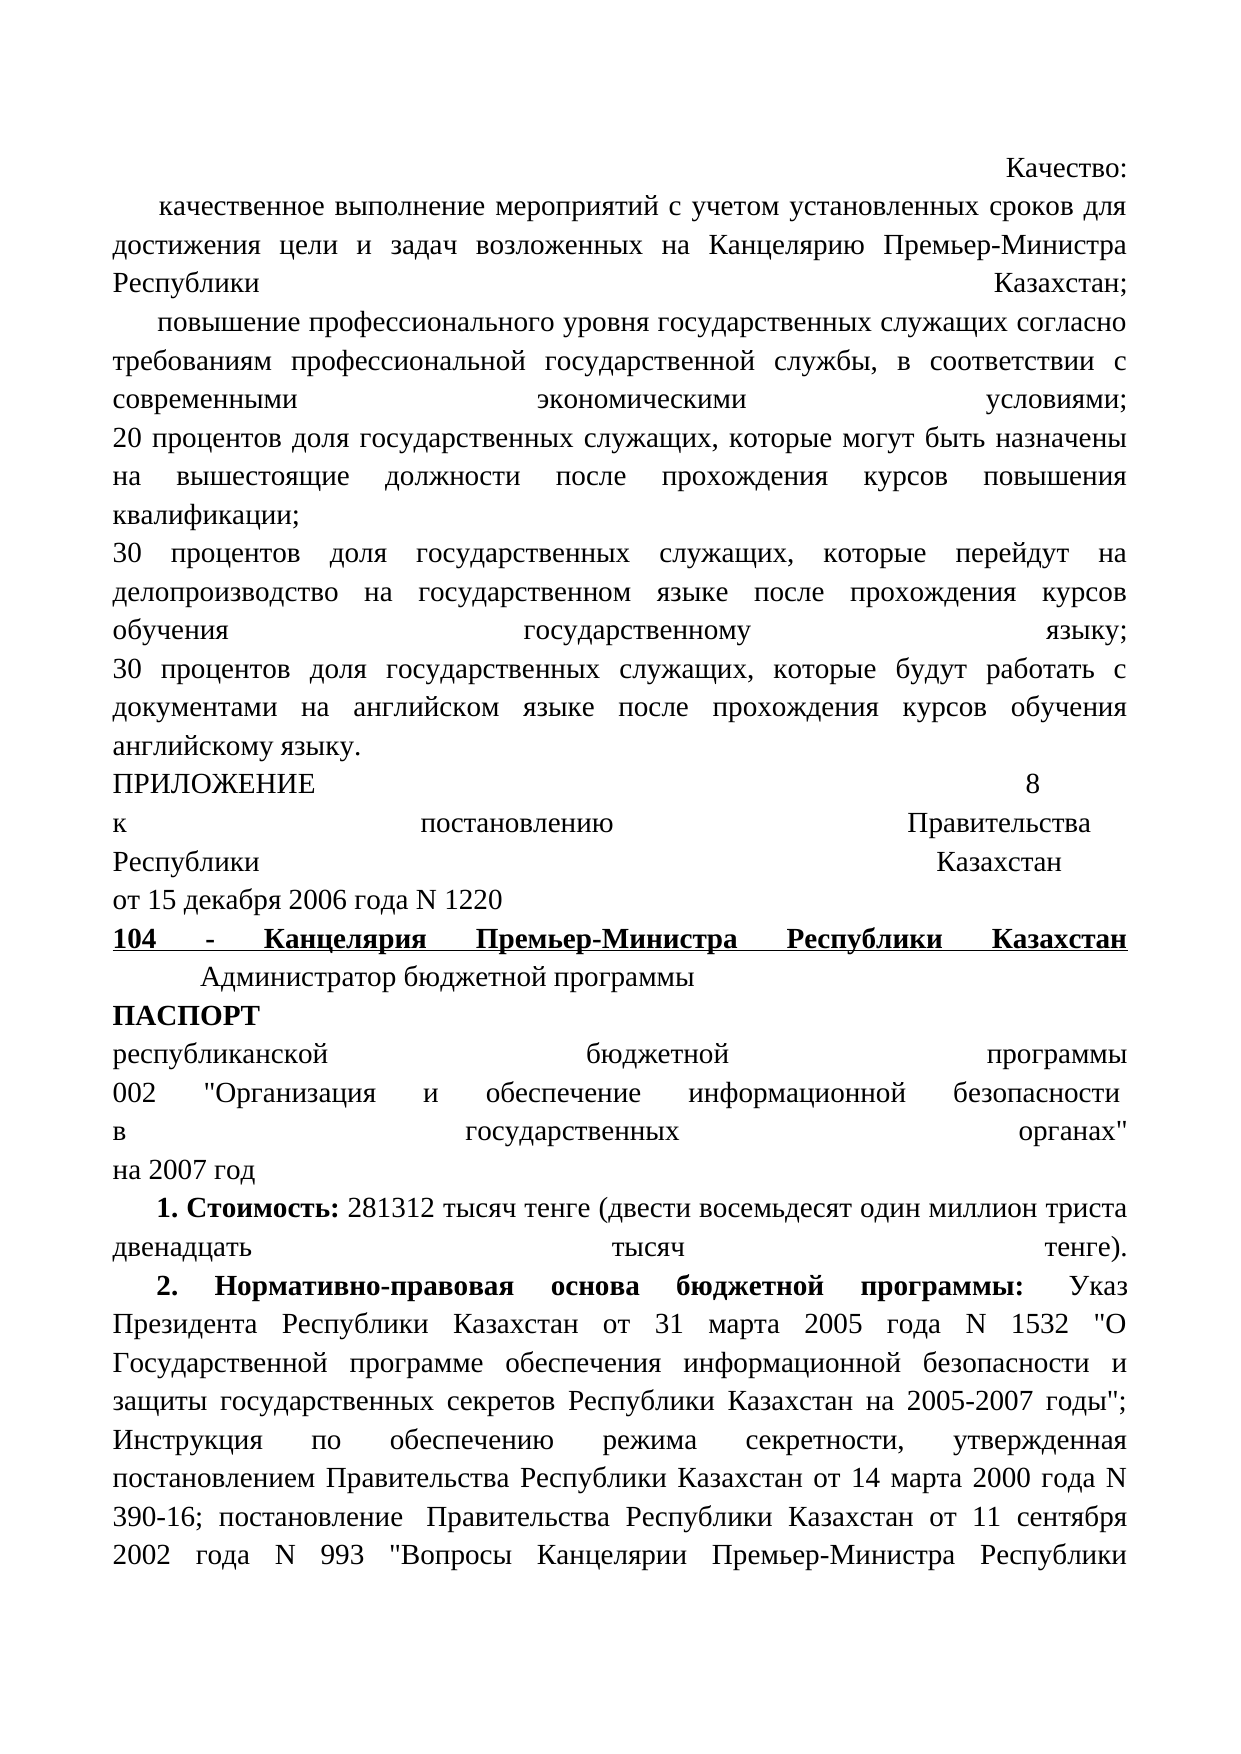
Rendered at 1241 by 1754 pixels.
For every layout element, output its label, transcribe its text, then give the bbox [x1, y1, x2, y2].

text 104 - Канцелярия Премьер-Министра Республики Казахстан Администратор бюджетной программы [112, 921, 1128, 950]
text ПАСПОРТ республиканской бюджетной программы 002 "Организация и обеспечение информационной безопасности в государственных органах" на 2007 год [112, 998, 1128, 1186]
text Качество: качественное выполнение мероприятий с учетом установленных сроков для достижения цели и задач возложенных на Канцелярию Премьер-Министра Республики Казахстан; повышение профессионального уровня государственных служащих согласно требованиям профессиональной государственной службы, в соответствии с современными экономическими условиями; 20 процентов доля государственных служащих, которые могут быть назначены на вышестоящие должности после прохождения курсов повышения квалификации; 30 процентов доля государственных служащих, которые перейдут на делопроизводство на государственном языке после прохождения курсов обучения государственному языку; 30 процентов доля государственных служащих, которые будут работать с документами на английском языке после прохождения курсов обучения английскому языку. [112, 150, 1128, 762]
text ПРИЛОЖЕНИЕ 8 к постановлению Правительства Республики Казахстан от 15 декабря 2006 года N 1220 [112, 767, 1128, 916]
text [112, 1191, 1128, 1571]
text 104 - Канцелярия Премьер-Министра Республики Казахстан Администратор бюджетной программы [112, 951, 1128, 993]
